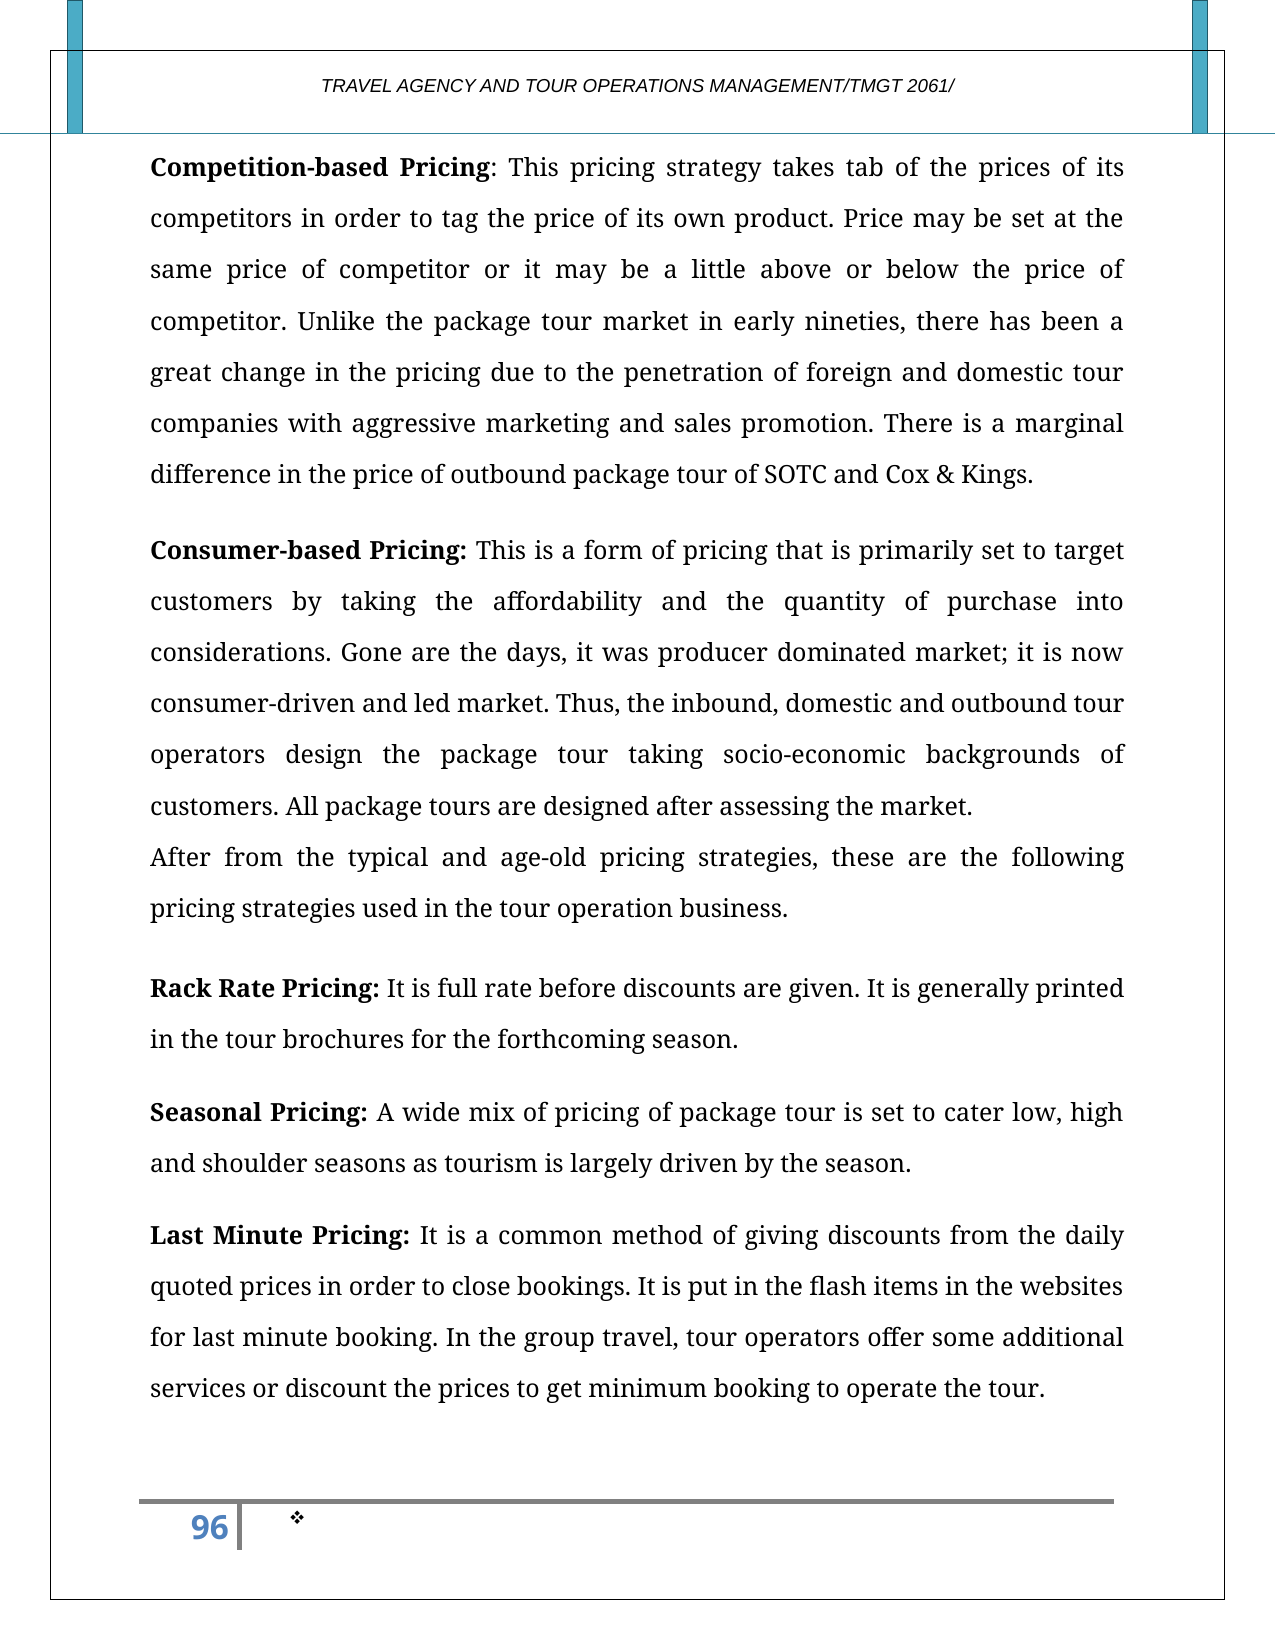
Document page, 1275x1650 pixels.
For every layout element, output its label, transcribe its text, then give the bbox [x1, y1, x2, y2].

text Last Minute Pricing: It is a common method of giving discounts from the daily quoted prices in order to close bookings. It is put in the flash items in the websites for last minute booking. In the group travel, tour operators offer some additional services or discount the prices to get minimum booking to operate the tour. [150, 1218, 1125, 1405]
text After from the typical and age-old pricing strategies, these are the following pricing strategies used in the tour operation business. [150, 839, 1125, 924]
text Seasonal Pricing: A wide mix of pricing of package tour is set to cater low, high and shoulder seasons as tourism is largely driven by the season. [150, 1094, 1125, 1179]
text Rack Rate Pricing: It is full rate before discounts are given. It is generally printed in the tour brochures for the forthcoming season. [150, 971, 1125, 1056]
text Consumer-based Pricing: This is a form of pricing that is primarily set to target customers by taking the affordability and the quantity of purchase into considerations. Gone are the days, it was producer dominated market; it is now consumer-driven and led market. Thus, the inbound, domestic and outbound tour operators design the package tour taking socio-economic backgrounds of customers. All package tours are designed after assessing the market. [150, 533, 1125, 822]
text Competition-based Pricing: This pricing strategy takes tab of the prices of its competitors in order to tag the price of its own product. Price may be set at the same price of competitor or it may be a little above or below the price of competitor. Unlike the package tour market in early nineties, there has been a great change in the pricing due to the penetration of foreign and domestic tour companies with aggressive marketing and sales promotion. There is a marginal difference in the price of outbound package tour of SOTC and Cox & Kings. [150, 150, 1125, 490]
